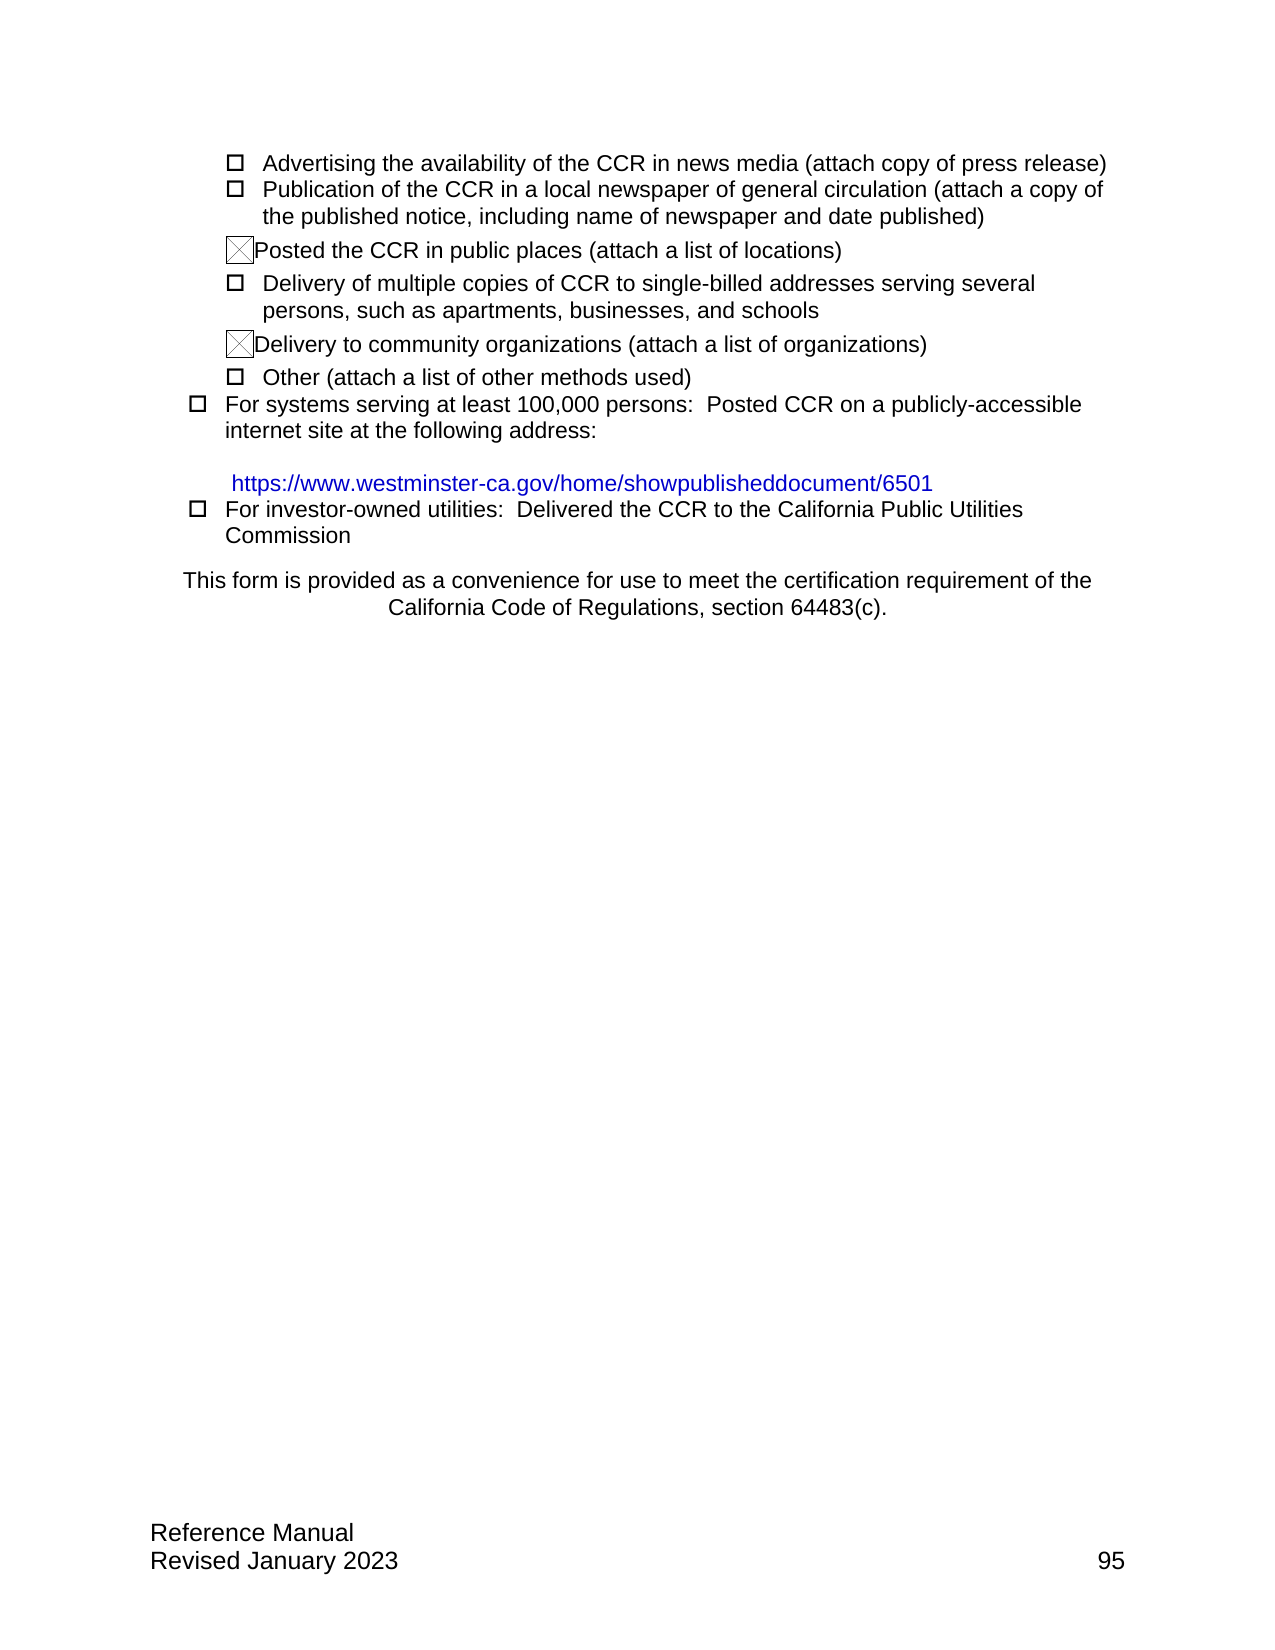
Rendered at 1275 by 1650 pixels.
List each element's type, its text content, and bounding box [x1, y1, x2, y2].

text This form is provided as a convenience for use to meet the certification requirement of the California Code of Regulations, section 64483(c). [150, 567, 1125, 620]
text Posted the CCR in public places (attach a list of locations) [225, 235, 1125, 264]
list Advertising the availability of the CCR in news media (attach copy of press release) [225, 150, 1125, 176]
list Delivery of multiple copies of CCR to single-billed addresses serving several persons, such as apartments, businesses, and schools [225, 270, 1125, 323]
text Delivery to community organizations (attach a list of organizations) [225, 329, 1125, 358]
list For investor-owned utilities: Delivered the CCR to the California Public Utilities Commission [187, 496, 1125, 549]
list Publication of the CCR in a local newspaper of general circulation (attach a copy of the published notice, including name of newspaper and date published) [225, 176, 1125, 229]
list For systems serving at least 100,000 persons: Posted CCR on a publicly-accessible internet site at the following address: https://www.westminster-ca.gov/home/showpublisheddocument/6501 [187, 391, 1125, 496]
list Other (attach a list of other methods used) [225, 364, 1125, 391]
